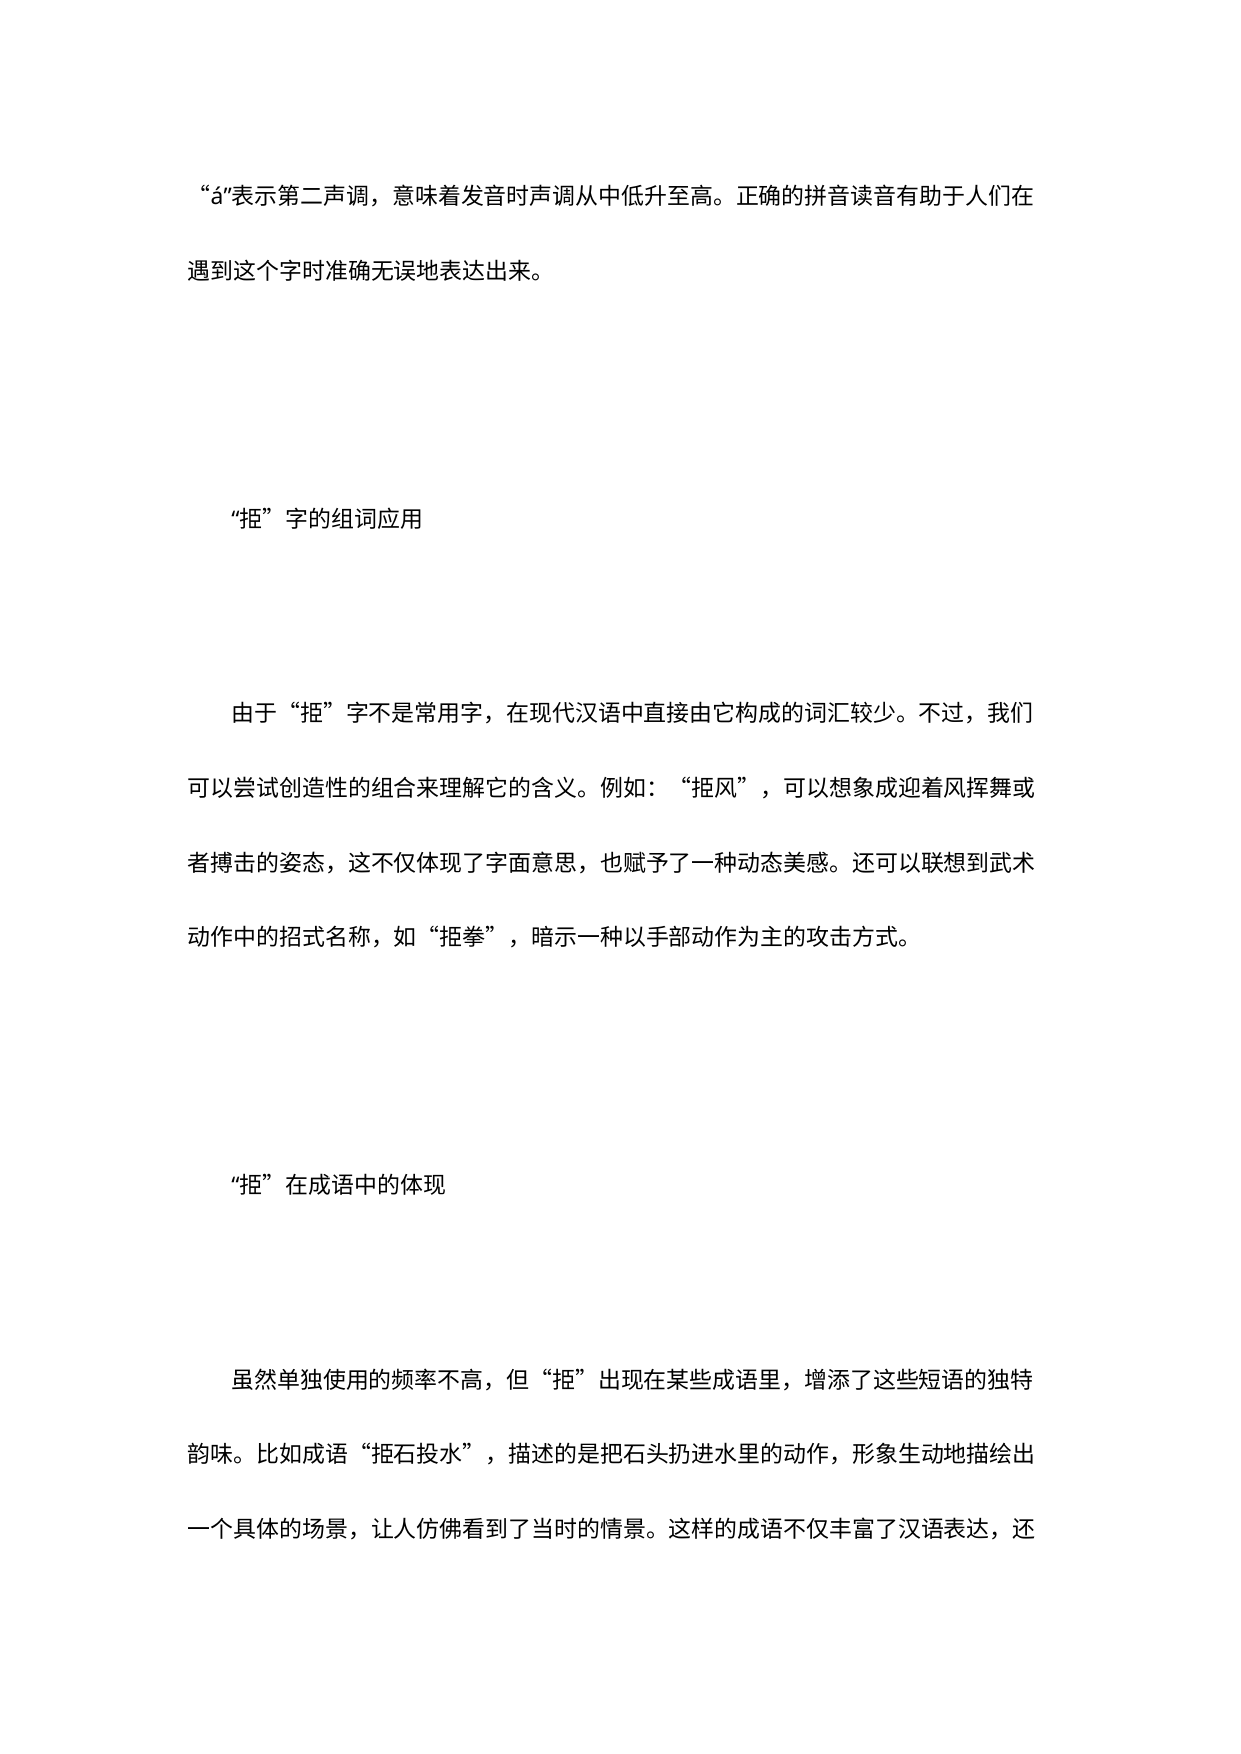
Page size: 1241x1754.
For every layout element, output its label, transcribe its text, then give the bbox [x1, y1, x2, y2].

text 由于“挋”字不是常用字，在现代汉语中直接由它构成的词汇较少。不过，我们可以尝试创造性的组合来理解它的含义。例如：“挋风”，可以想象成迎着风挥舞或者搏击的姿态，这不仅体现了字面意思，也赋予了一种动态美感。还可以联想到武术动作中的招式名称，如“挋拳”，暗示一种以手部动作为主的攻击方式。 [187, 679, 1053, 968]
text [187, 1346, 1053, 1560]
text “挋”字的组词应用 [187, 485, 1053, 550]
text “挋”在成语中的体现 [187, 1151, 1053, 1216]
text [187, 162, 1053, 302]
